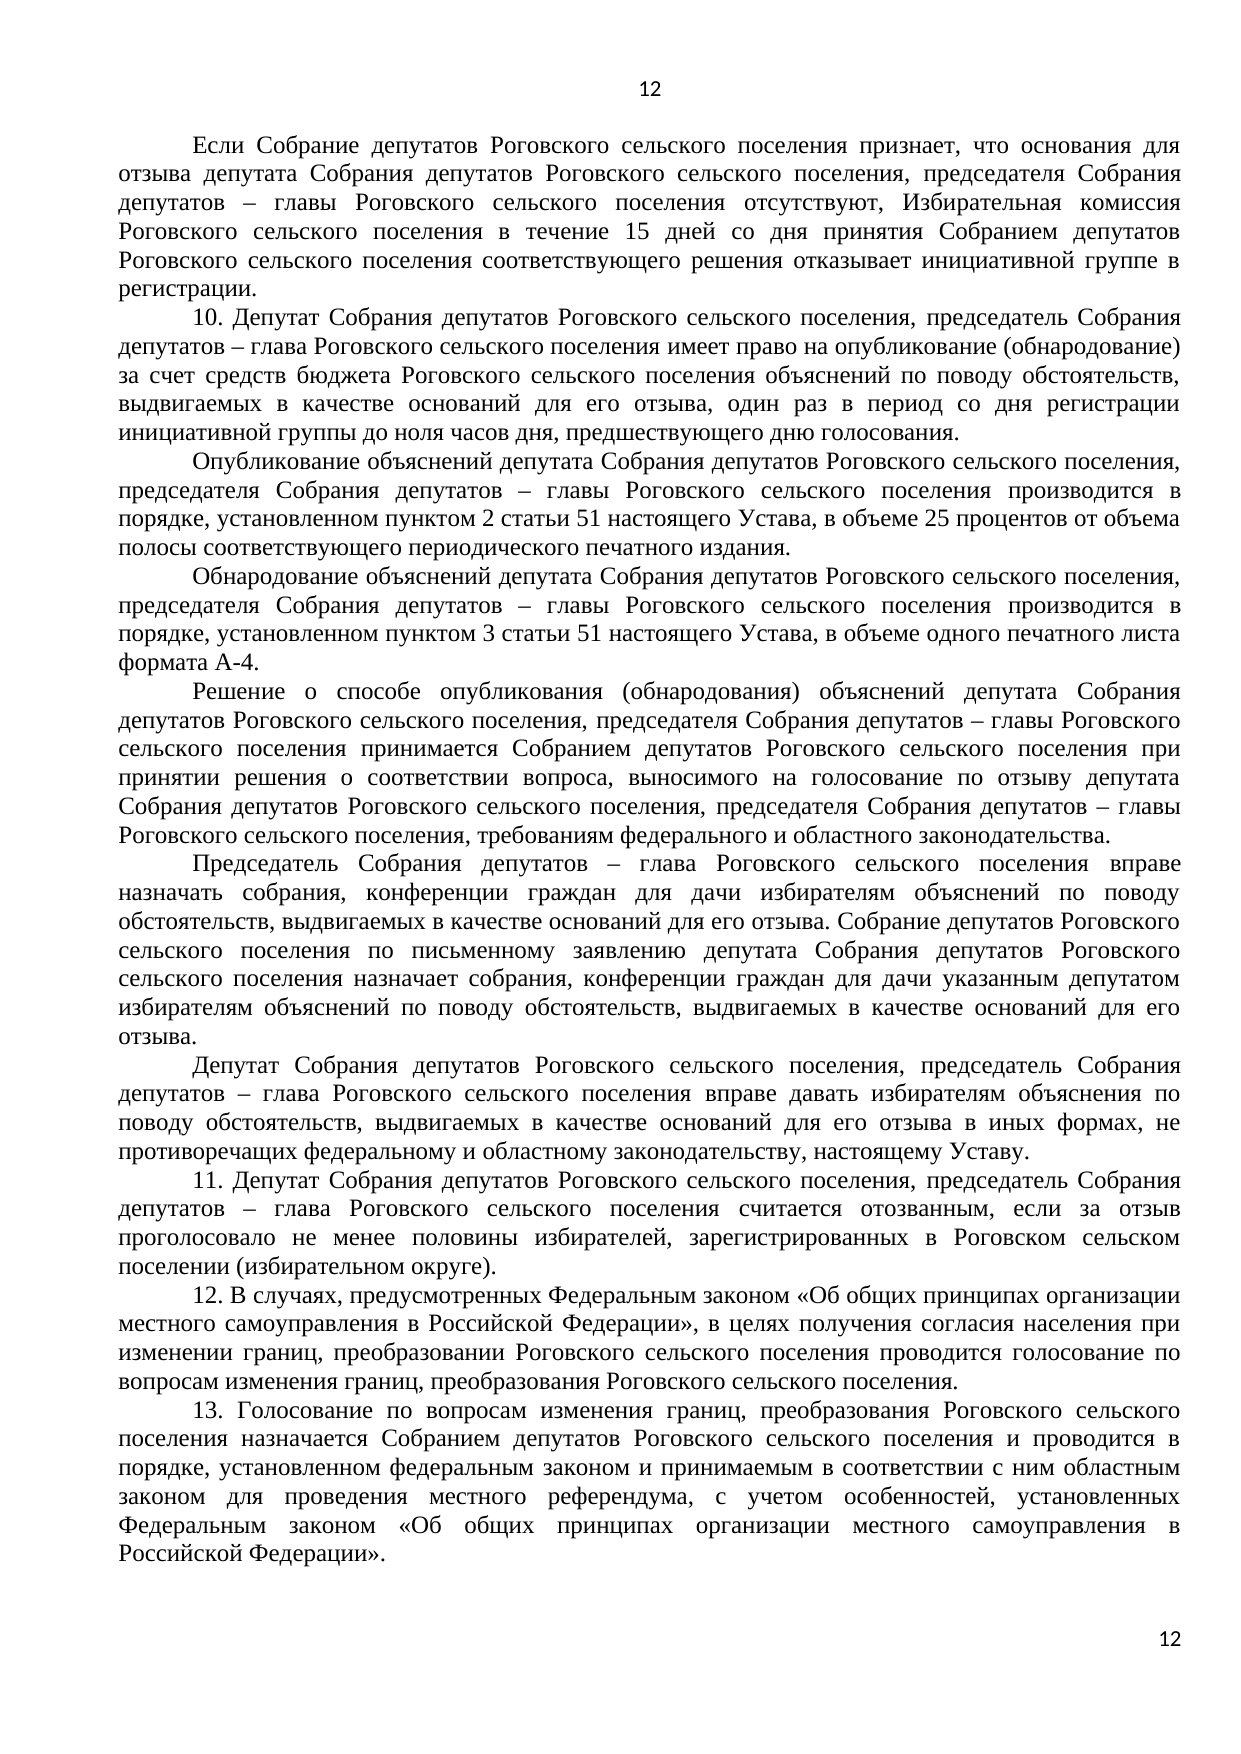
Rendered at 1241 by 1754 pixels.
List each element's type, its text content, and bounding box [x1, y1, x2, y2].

text Если Собрание депутатов Роговского сельского поселения признает, что основания для отзыва депутата Собрания депутатов Роговского сельского поселения, председателя Собрания депутатов – главы Роговского сельского поселения отсутствуют, Избирательная комиссия Роговского сельского поселения в течение 15 дней со дня принятия Собранием депутатов Роговского сельского поселения соответствующего решения отказывает инициативной группе в регистрации. [118, 130, 1181, 302]
text Решение о способе опубликования (обнародования) объяснений депутата Собрания депутатов Роговского сельского поселения, председателя Собрания депутатов – главы Роговского сельского поселения принимается Собранием депутатов Роговского сельского поселения при принятии решения о соответствии вопроса, выносимого на голосование по отзыву депутата Собрания депутатов Роговского сельского поселения, председателя Собрания депутатов – главы Роговского сельского поселения, требованиям федерального и областного законодательства. [118, 676, 1181, 848]
text 13. Голосование по вопросам изменения границ, преобразования Роговского сельского поселения назначается Собранием депутатов Роговского сельского поселения и проводится в порядке, установленном федеральным законом и принимаемым в соответствии с ним областным законом для проведения местного референдума, с учетом особенностей, установленных Федеральным законом «Об общих принципах организации местного самоуправления в Российской Федерации». [118, 1395, 1181, 1567]
text Обнародование объяснений депутата Собрания депутатов Роговского сельского поселения, председателя Собрания депутатов – главы Роговского сельского поселения производится в порядке, установленном пунктом 3 статьи 51 настоящего Устава, в объеме одного печатного листа формата А-4. [118, 561, 1181, 676]
text 10. Депутат Собрания депутатов Роговского сельского поселения, председатель Собрания депутатов – глава Роговского сельского поселения имеет право на опубликование (обнародование) за счет средств бюджета Роговского сельского поселения объяснений по поводу обстоятельств, выдвигаемых в качестве оснований для его отзыва, один раз в период со дня регистрации инициативной группы до ноля часов дня, предшествующего дню голосования. [118, 302, 1181, 446]
text 12. В случаях, предусмотренных Федеральным законом «Об общих принципах организации местного самоуправления в Российской Федерации», в целях получения согласия населения при изменении границ, преобразовании Роговского сельского поселения проводится голосование по вопросам изменения границ, преобразования Роговского сельского поселения. [118, 1280, 1181, 1395]
text 11. Депутат Собрания депутатов Роговского сельского поселения, председатель Собрания депутатов – глава Роговского сельского поселения считается отозванным, если за отзыв проголосовало не менее половины избирателей, зарегистрированных в Роговском сельском поселении (избирательном округе). [118, 1165, 1181, 1280]
text Опубликование объяснений депутата Собрания депутатов Роговского сельского поселения, председателя Собрания депутатов – главы Роговского сельского поселения производится в порядке, установленном пунктом 2 статьи 51 настоящего Устава, в объеме 25 процентов от объема полосы соответствующего периодического печатного издания. [118, 446, 1181, 561]
text Председатель Собрания депутатов – глава Роговского сельского поселения вправе назначать собрания, конференции граждан для дачи избирателям объяснений по поводу обстоятельств, выдвигаемых в качестве оснований для его отзыва. Собрание депутатов Роговского сельского поселения по письменному заявлению депутата Собрания депутатов Роговского сельского поселения назначает собрания, конференции граждан для дачи указанным депутатом избирателям объяснений по поводу обстоятельств, выдвигаемых в качестве оснований для его отзыва. [118, 848, 1181, 1050]
text Депутат Собрания депутатов Роговского сельского поселения, председатель Собрания депутатов – глава Роговского сельского поселения вправе давать избирателям объяснения по поводу обстоятельств, выдвигаемых в качестве оснований для его отзыва в иных формах, не противоречащих федеральному и областному законодательству, настоящему Уставу. [118, 1050, 1181, 1165]
